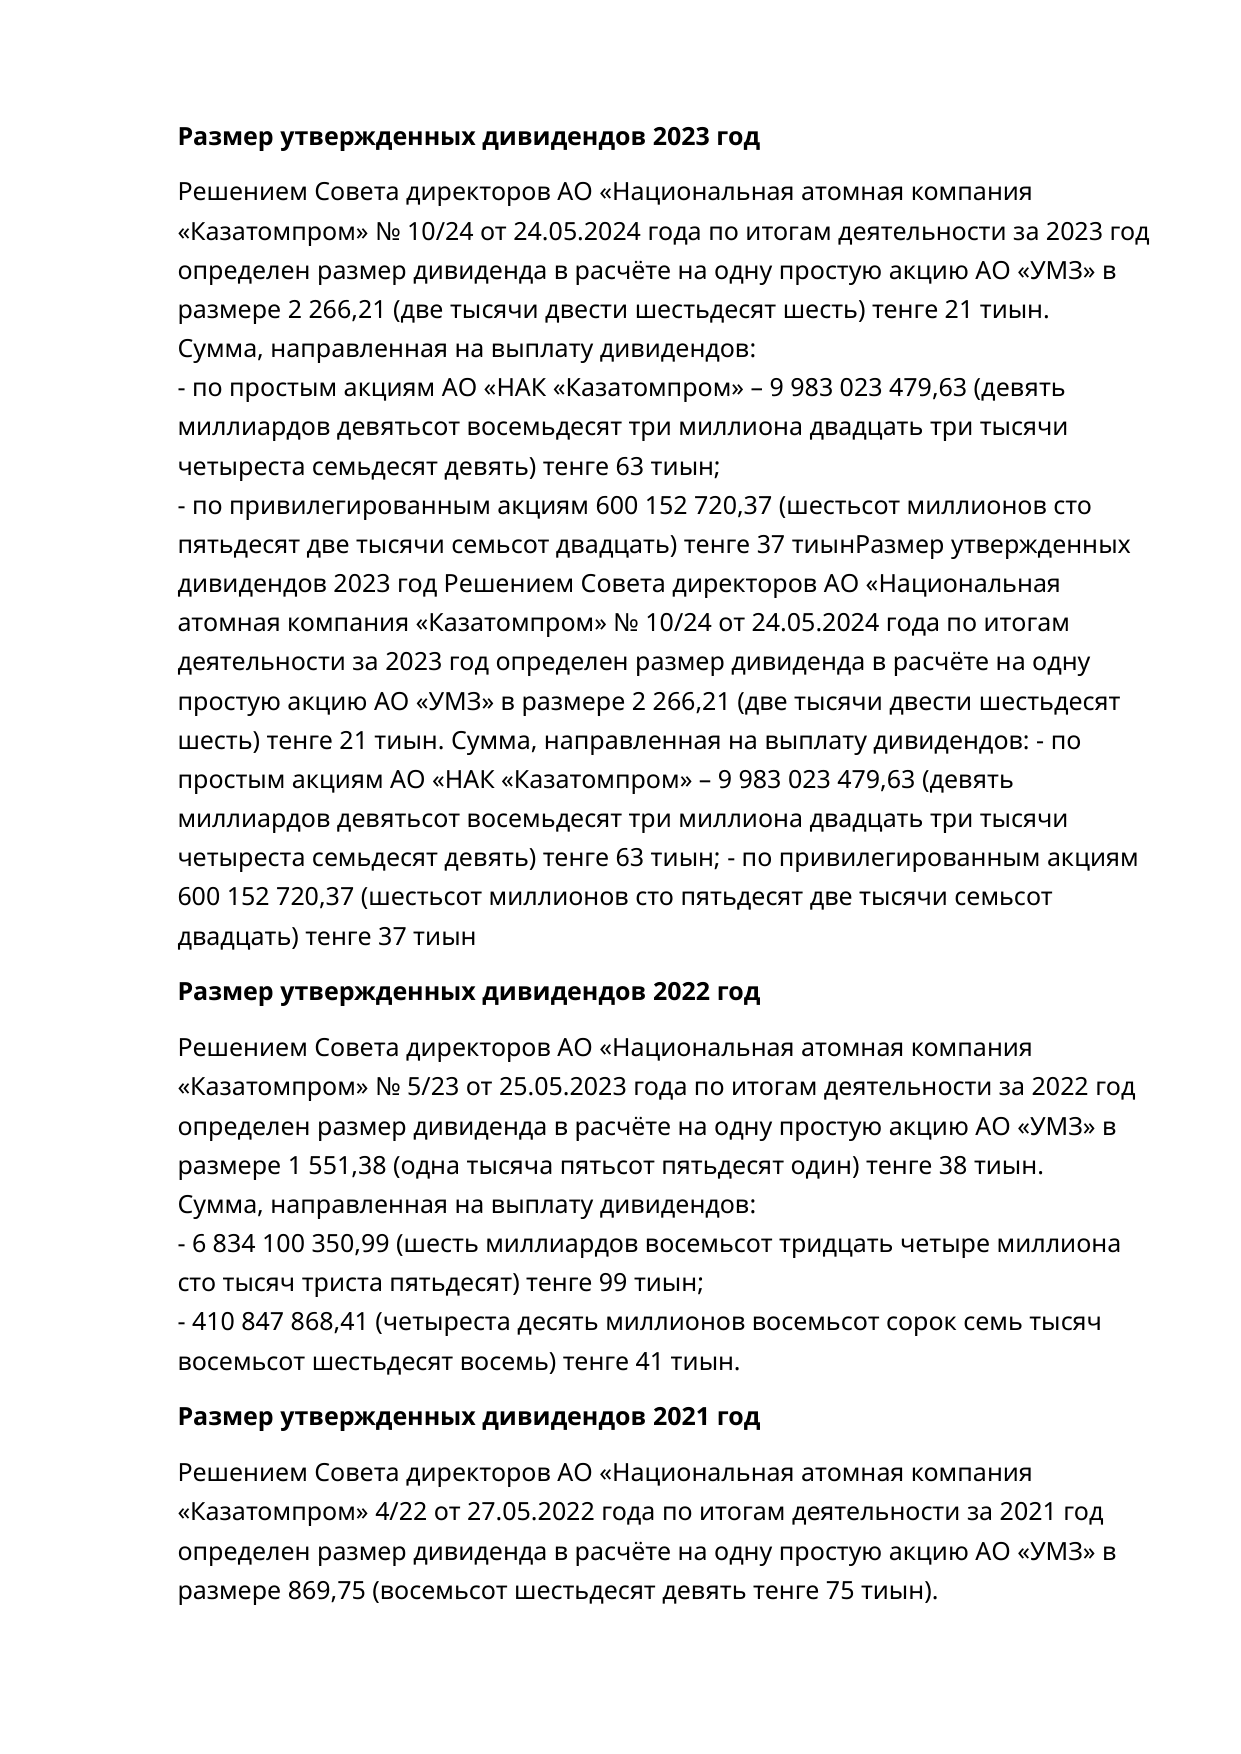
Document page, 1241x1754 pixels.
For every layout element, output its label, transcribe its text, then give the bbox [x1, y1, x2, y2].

text Решением Совета директоров АО «Национальная атомная компания «Казатомпром» № 10/24 от 24.05.2024 года по итогам деятельности за 2023 год определен размер дивиденда в расчёте на одну простую акцию АО «УМЗ» в размере 2 266,21 (две тысячи двести шестьдесят шесть) тенге 21 тиын. Сумма, направленная на выплату дивидендов: - по простым акциям АО «НАК «Казатомпром» – 9 983 023 479,63 (девять миллиардов девятьсот восемьдесят три миллиона двадцать три тысячи четыреста семьдесят девять) тенге 63 тиын; - по привилегированным акциям 600 152 720,37 (шестьсот миллионов сто пятьдесят две тысячи семьсот двадцать) тенге 37 тиынРазмер утвержденных дивидендов 2023 год Решением Совета директоров АО «Национальная атомная компания «Казатомпром» № 10/24 от 24.05.2024 года по итогам деятельности за 2023 год определен размер дивиденда в расчёте на одну простую акцию АО «УМЗ» в размере 2 266,21 (две тысячи двести шестьдесят шесть) тенге 21 тиын. Сумма, направленная на выплату дивидендов: - по простым акциям АО «НАК «Казатомпром» – 9 983 023 479,63 (девять миллиардов девятьсот восемьдесят три миллиона двадцать три тысячи четыреста семьдесят девять) тенге 63 тиын; - по привилегированным акциям 600 152 720,37 (шестьсот миллионов сто пятьдесят две тысячи семьсот двадцать) тенге 37 тиын [177, 174, 1152, 952]
text Размер утвержденных дивидендов 2022 год [177, 974, 1152, 1008]
text Решением Совета директоров АО «Национальная атомная компания «Казатомпром» № 5/23 от 25.05.2023 года по итогам деятельности за 2022 год определен размер дивиденда в расчёте на одну простую акцию АО «УМЗ» в размере 1 551,38 (одна тысяча пятьсот пятьдесят один) тенге 38 тиын. Сумма, направленная на выплату дивидендов: - 6 834 100 350,99 (шесть миллиардов восемьсот тридцать четыре миллиона сто тысяч триста пятьдесят) тенге 99 тиын; - 410 847 868,41 (четыреста десять миллионов восемьсот сорок семь тысяч восемьсот шестьдесят восемь) тенге 41 тиын. [177, 1030, 1152, 1377]
text Размер утвержденных дивидендов 2021 год [177, 1399, 1152, 1433]
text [177, 1455, 1152, 1606]
text Размер утвержденных дивидендов 2023 год [177, 118, 1152, 152]
